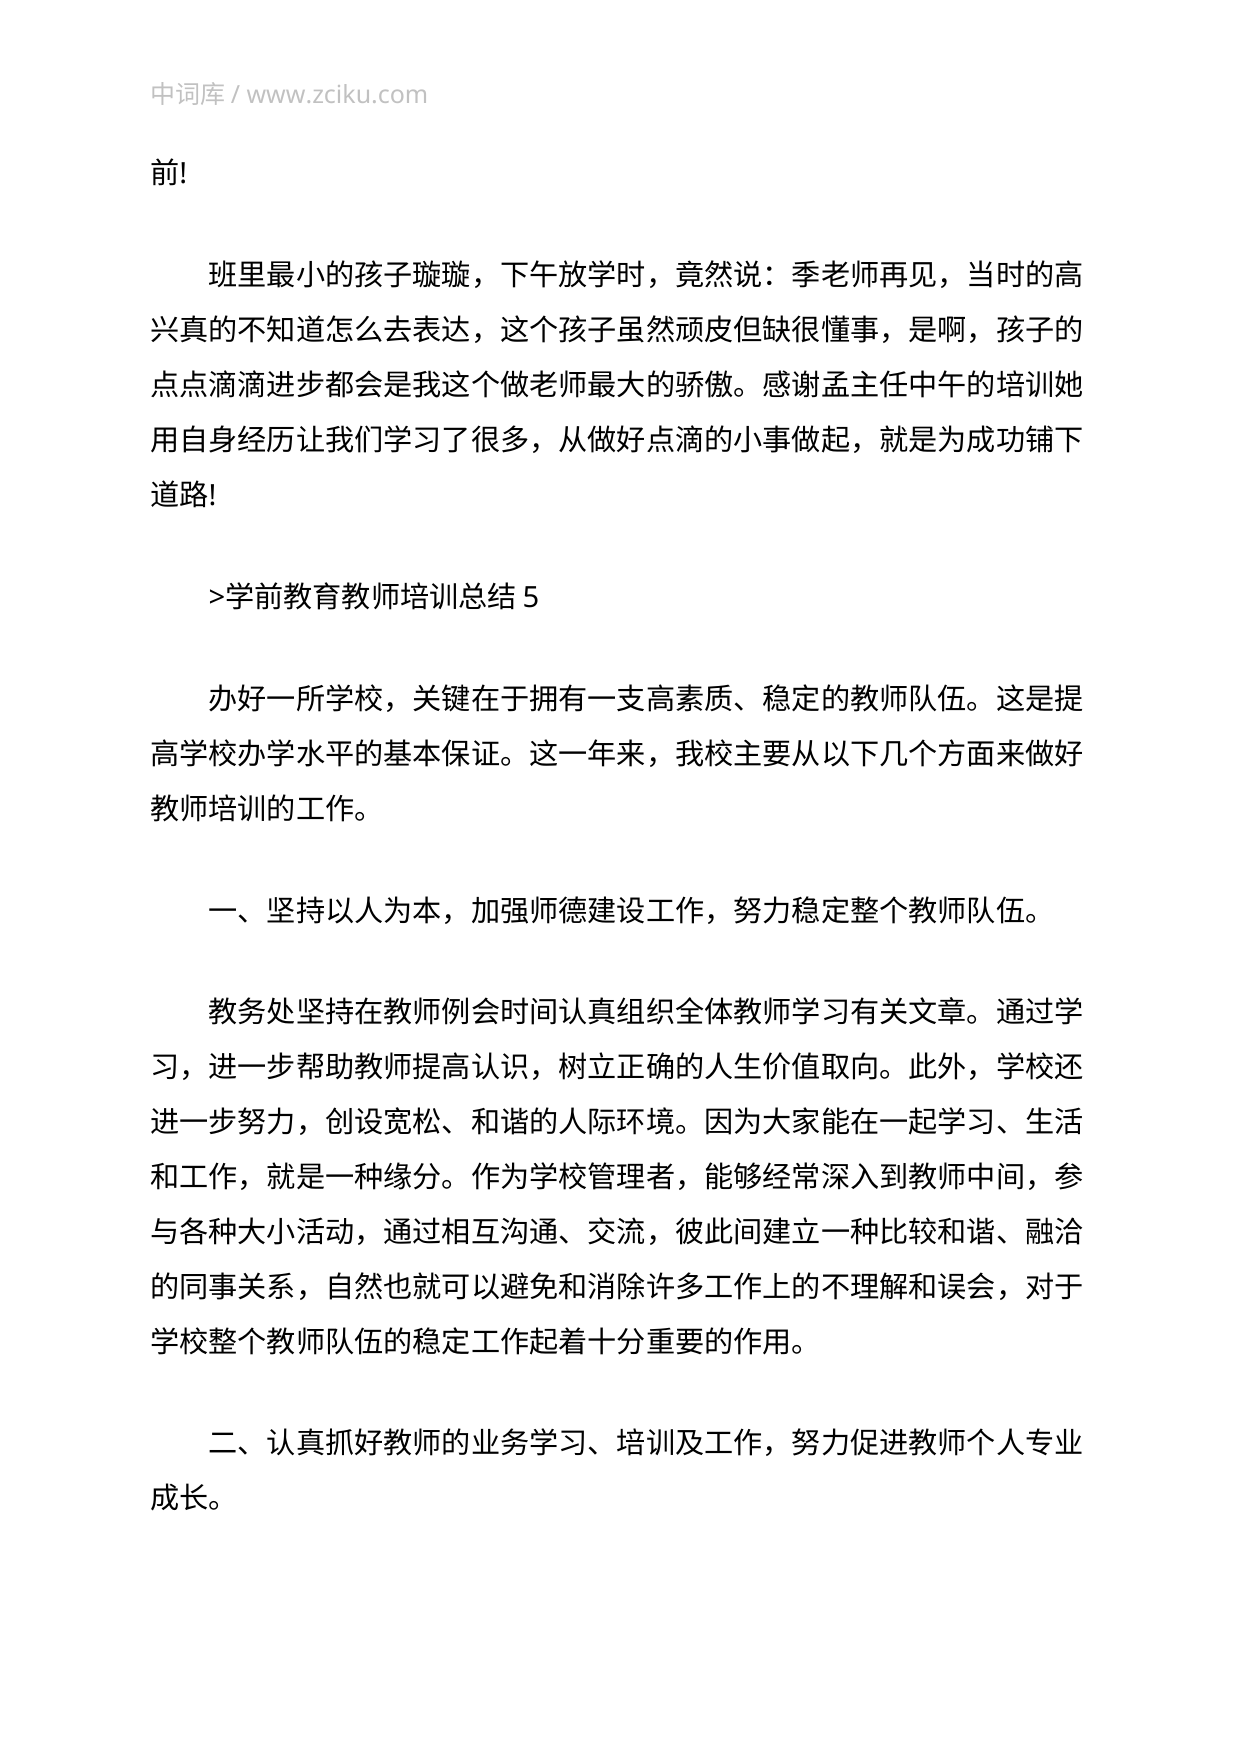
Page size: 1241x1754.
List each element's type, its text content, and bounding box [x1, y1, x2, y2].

text 教务处坚持在教师例会时间认真组织全体教师学习有关文章。通过学习，进一步帮助教师提高认识，树立正确的人生价值取向。此外，学校还进一步努力，创设宽松、和谐的人际环境。因为大家能在一起学习、生活和工作，就是一种缘分。作为学校管理者，能够经常深入到教师中间，参与各种大小活动，通过相互沟通、交流，彼此间建立一种比较和谐、融洽的同事关系，自然也就可以避免和消除许多工作上的不理解和误会，对于学校整个教师队伍的稳定工作起着十分重要的作用。 [150, 989, 1090, 1361]
text 办好一所学校，关键在于拥有一支高素质、稳定的教师队伍。这是提高学校办学水平的基本保证。这一年来，我校主要从以下几个方面来做好教师培训的工作。 [150, 676, 1090, 828]
text 班里最小的孩子璇璇，下午放学时，竟然说：季老师再见，当时的高兴真的不知道怎么去表达，这个孩子虽然顽皮但缺很懂事，是啊，孩子的点点滴滴进步都会是我这个做老师最大的骄傲。感谢孟主任中午的培训她用自身经历让我们学习了很多，从做好点滴的小事做起，就是为成功铺下道路! [150, 252, 1090, 514]
text 二、认真抓好教师的业务学习、培训及工作，努力促进教师个人专业成长。 [150, 1420, 1090, 1517]
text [150, 150, 1090, 192]
text 一、坚持以人为本，加强师德建设工作，努力稳定整个教师队伍。 [150, 887, 1090, 929]
text >学前教育教师培训总结5 [150, 573, 1090, 616]
